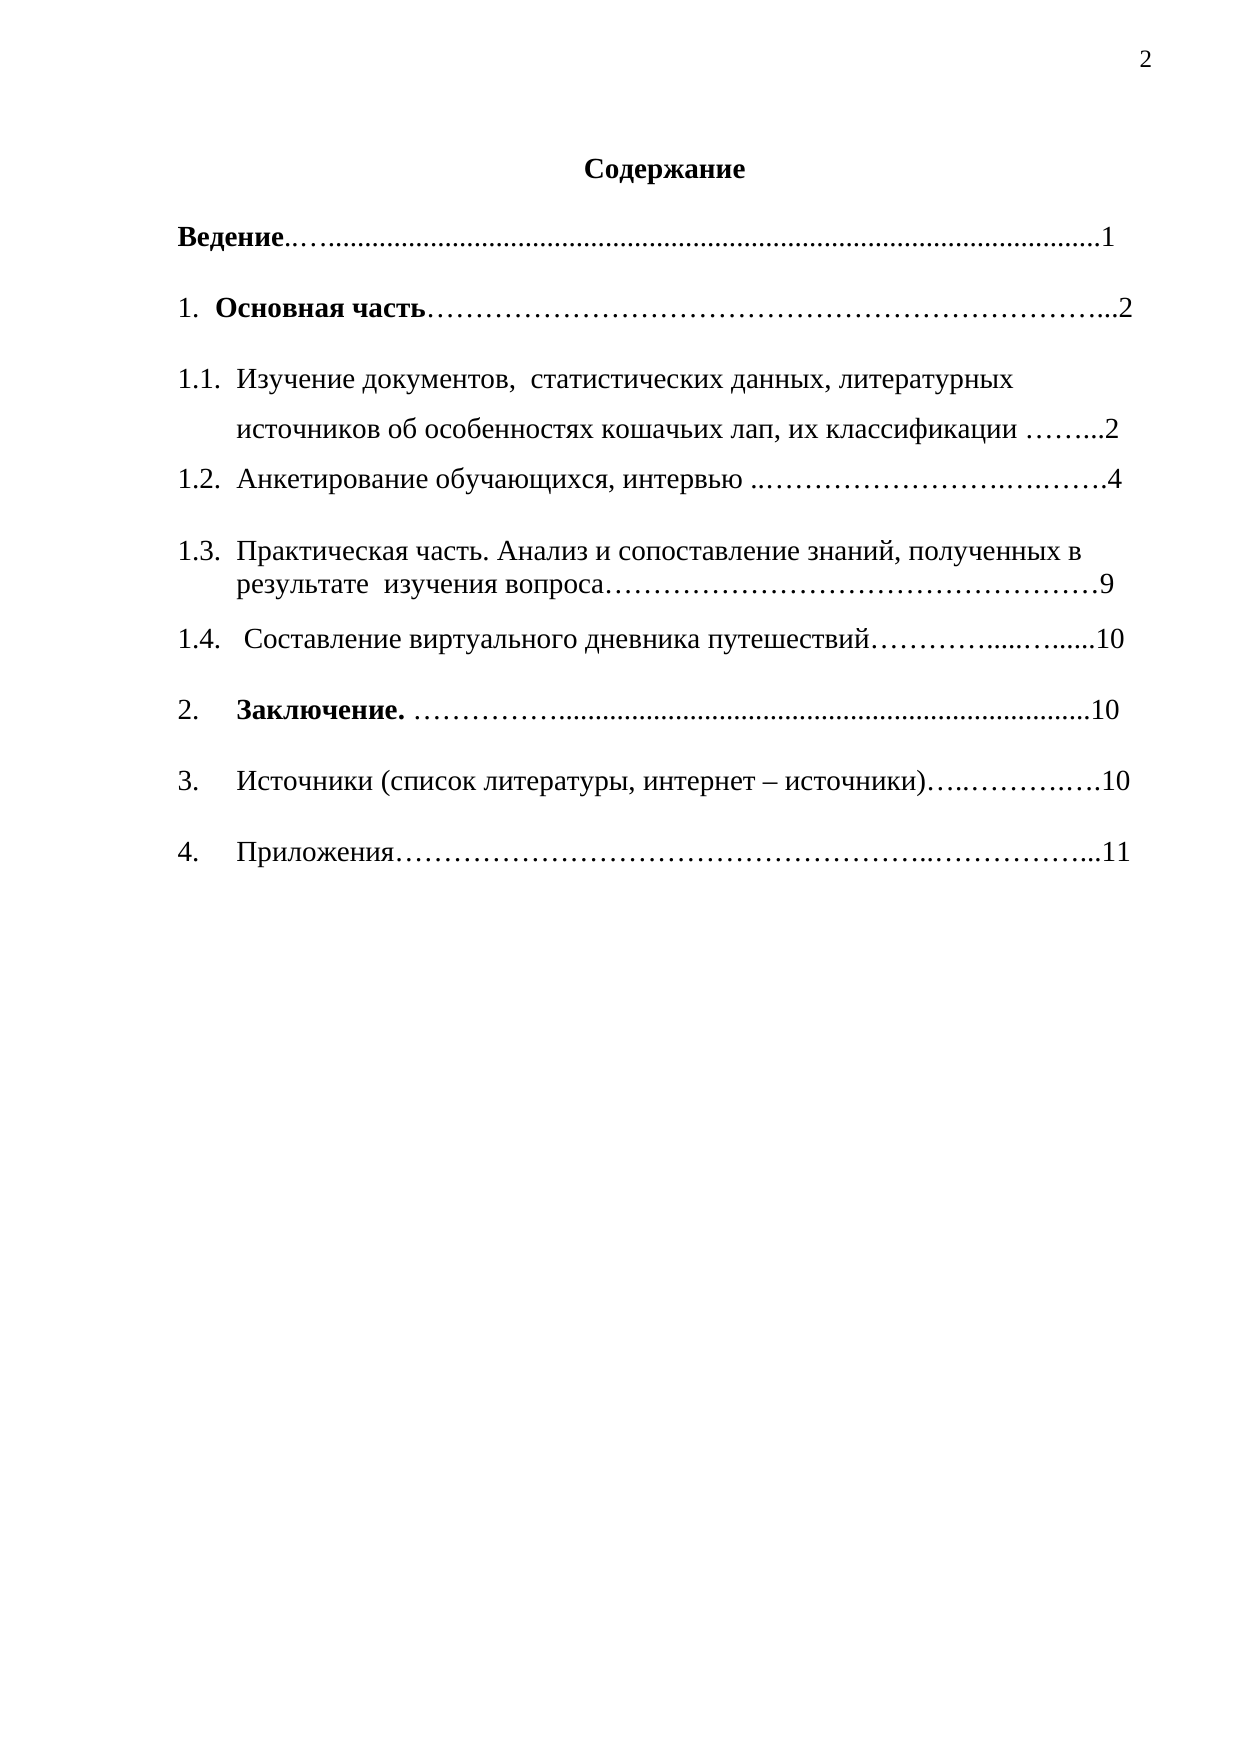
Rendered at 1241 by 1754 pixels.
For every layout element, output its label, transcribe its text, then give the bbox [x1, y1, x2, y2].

list Составление виртуального дневника путешествий………….....…......10 [177, 621, 1152, 654]
list Приложения………………………………………………..……………...11 [177, 834, 1152, 868]
text Ведение..…..........................................................................................................1 [177, 219, 1152, 252]
list Анкетирование обучающихся, интервью ..…………………….….…….4 [177, 462, 1152, 495]
list Основная часть……………………………………………………………...2 [177, 290, 1152, 323]
list Источники (список литературы, интернет – источники)…..……….….10 [177, 763, 1152, 797]
list Заключение. …………….........................................................................10 [177, 692, 1152, 725]
text Содержание [177, 152, 1152, 185]
list Практическая часть. Анализ и сопоставление знаний, полученных в результате изучения вопроса……………………………………………9 [177, 533, 1152, 600]
list Изучение документов, статистических данных, литературных источников об особенностях кошачьих лап, их классификации ……...2 [177, 361, 1152, 445]
